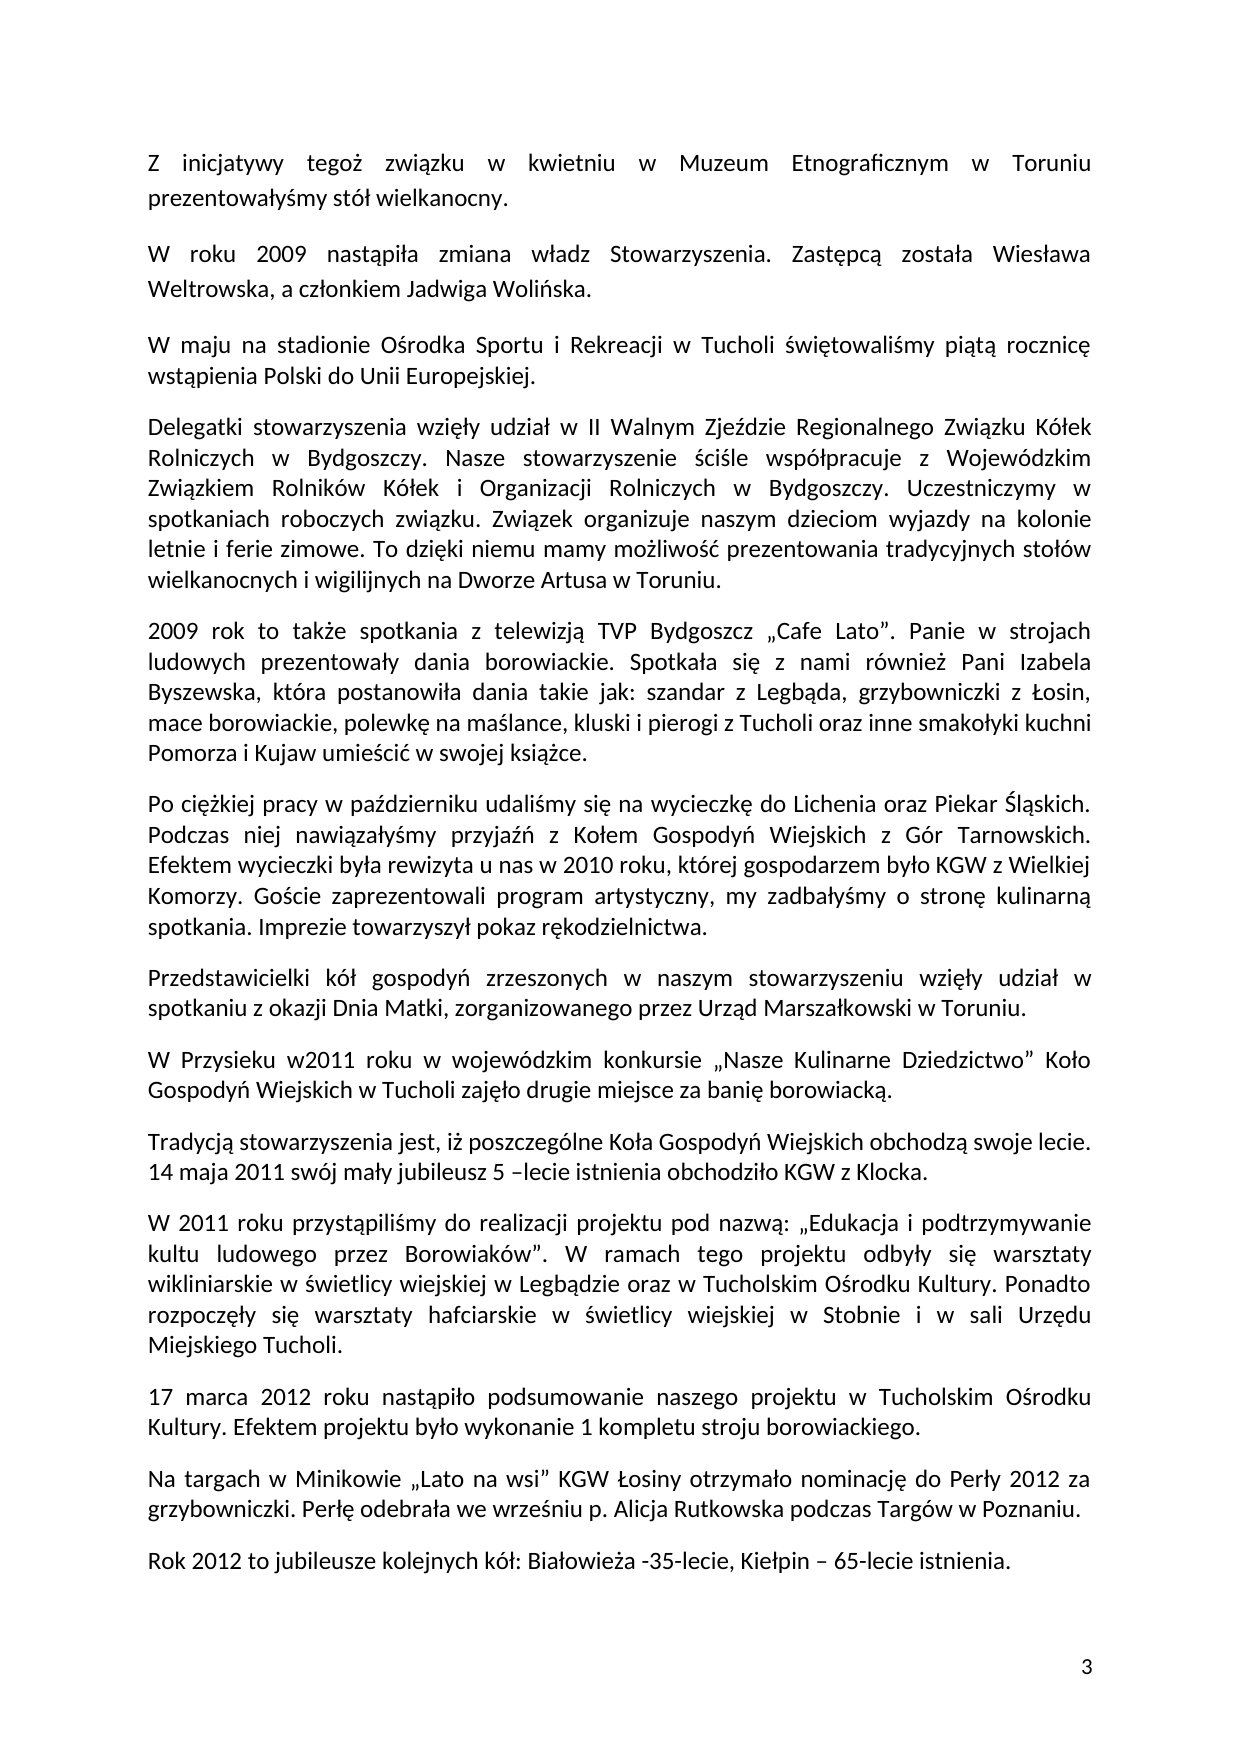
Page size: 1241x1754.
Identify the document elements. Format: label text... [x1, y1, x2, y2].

text Z inicjatywy tegoż związku w kwietniu w Muzeum Etnograficznym w Toruniu prezentowałyśmy stół wielkanocny. [148, 148, 1093, 213]
text W maju na stadionie Ośrodka Sportu i Rekreacji w Tucholi świętowaliśmy piątą rocznicę wstąpienia Polski do Unii Europejskiej. [148, 329, 1093, 390]
text Rok 2012 to jubileusze kolejnych kół: Białowieża -35-lecie, Kiełpin – 65-lecie istnienia. [148, 1545, 1093, 1575]
text Po ciężkiej pracy w październiku udaliśmy się na wycieczkę do Lichenia oraz Piekar Śląskich. Podczas niej nawiązałyśmy przyjaźń z Kołem Gospodyń Wiejskich z Gór Tarnowskich. Efektem wycieczki była rewizyta u nas w 2010 roku, której gospodarzem było KGW z Wielkiej Komorzy. Goście zaprezentowali program artystyczny, my zadbałyśmy o stronę kulinarną spotkania. Imprezie towarzyszył pokaz rękodzielnictwa. [148, 788, 1093, 941]
text W 2011 roku przystąpiliśmy do realizacji projektu pod nazwą: „Edukacja i podtrzymywanie kultu ludowego przez Borowiaków”. W ramach tego projektu odbyły się warsztaty wikliniarskie w świetlicy wiejskiej w Legbądzie oraz w Tucholskim Ośrodku Kultury. Ponadto rozpoczęły się warsztaty hafciarskie w świetlicy wiejskiej w Stobnie i w sali Urzędu Miejskiego Tucholi. [148, 1208, 1093, 1360]
text W Przysieku w2011 roku w wojewódzkim konkursie „Nasze Kulinarne Dziedzictwo” Koło Gospodyń Wiejskich w Tucholi zajęło drugie miejsce za banię borowiacką. [148, 1044, 1093, 1105]
text 17 marca 2012 roku nastąpiło podsumowanie naszego projektu w Tucholskim Ośrodku Kultury. Efektem projektu było wykonanie 1 kompletu stroju borowiackiego. [148, 1381, 1093, 1442]
text Tradycją stowarzyszenia jest, iż poszczególne Koła Gospodyń Wiejskich obchodzą swoje lecie. 14 maja 2011 swój mały jubileusz 5 –lecie istnienia obchodziło KGW z Klocka. [148, 1126, 1093, 1187]
text Na targach w Minikowie „Lato na wsi” KGW Łosiny otrzymało nominację do Perły 2012 za grzybowniczki. Perłę odebrała we wrześniu p. Alicja Rutkowska podczas Targów w Poznaniu. [148, 1463, 1093, 1524]
text 2009 rok to także spotkania z telewizją TVP Bydgoszcz „Cafe Lato”. Panie w strojach ludowych prezentowały dania borowiackie. Spotkała się z nami również Pani Izabela Byszewska, która postanowiła dania takie jak: szandar z Legbąda, grzybowniczki z Łosin, mace borowiackie, polewkę na maślance, kluski i pierogi z Tucholi oraz inne smakołyki kuchni Pomorza i Kujaw umieścić w swojej książce. [148, 615, 1093, 768]
text Przedstawicielki kół gospodyń zrzeszonych w naszym stowarzyszeniu wzięły udział w spotkaniu z okazji Dnia Matki, zorganizowanego przez Urząd Marszałkowski w Toruniu. [148, 962, 1093, 1023]
text W roku 2009 nastąpiła zmiana władz Stowarzyszenia. Zastępcą została Wiesława Weltrowska, a członkiem Jadwiga Wolińska. [148, 238, 1093, 304]
text Delegatki stowarzyszenia wzięły udział w II Walnym Zjeździe Regionalnego Związku Kółek Rolniczych w Bydgoszczy. Nasze stowarzyszenie ściśle współpracuje z Wojewódzkim Związkiem Rolników Kółek i Organizacji Rolniczych w Bydgoszczy. Uczestniczymy w spotkaniach roboczych związku. Związek organizuje naszym dzieciom wyjazdy na kolonie letnie i ferie zimowe. To dzięki niemu mamy możliwość prezentowania tradycyjnych stołów wielkanocnych i wigilijnych na Dworze Artusa w Toruniu. [148, 411, 1093, 594]
